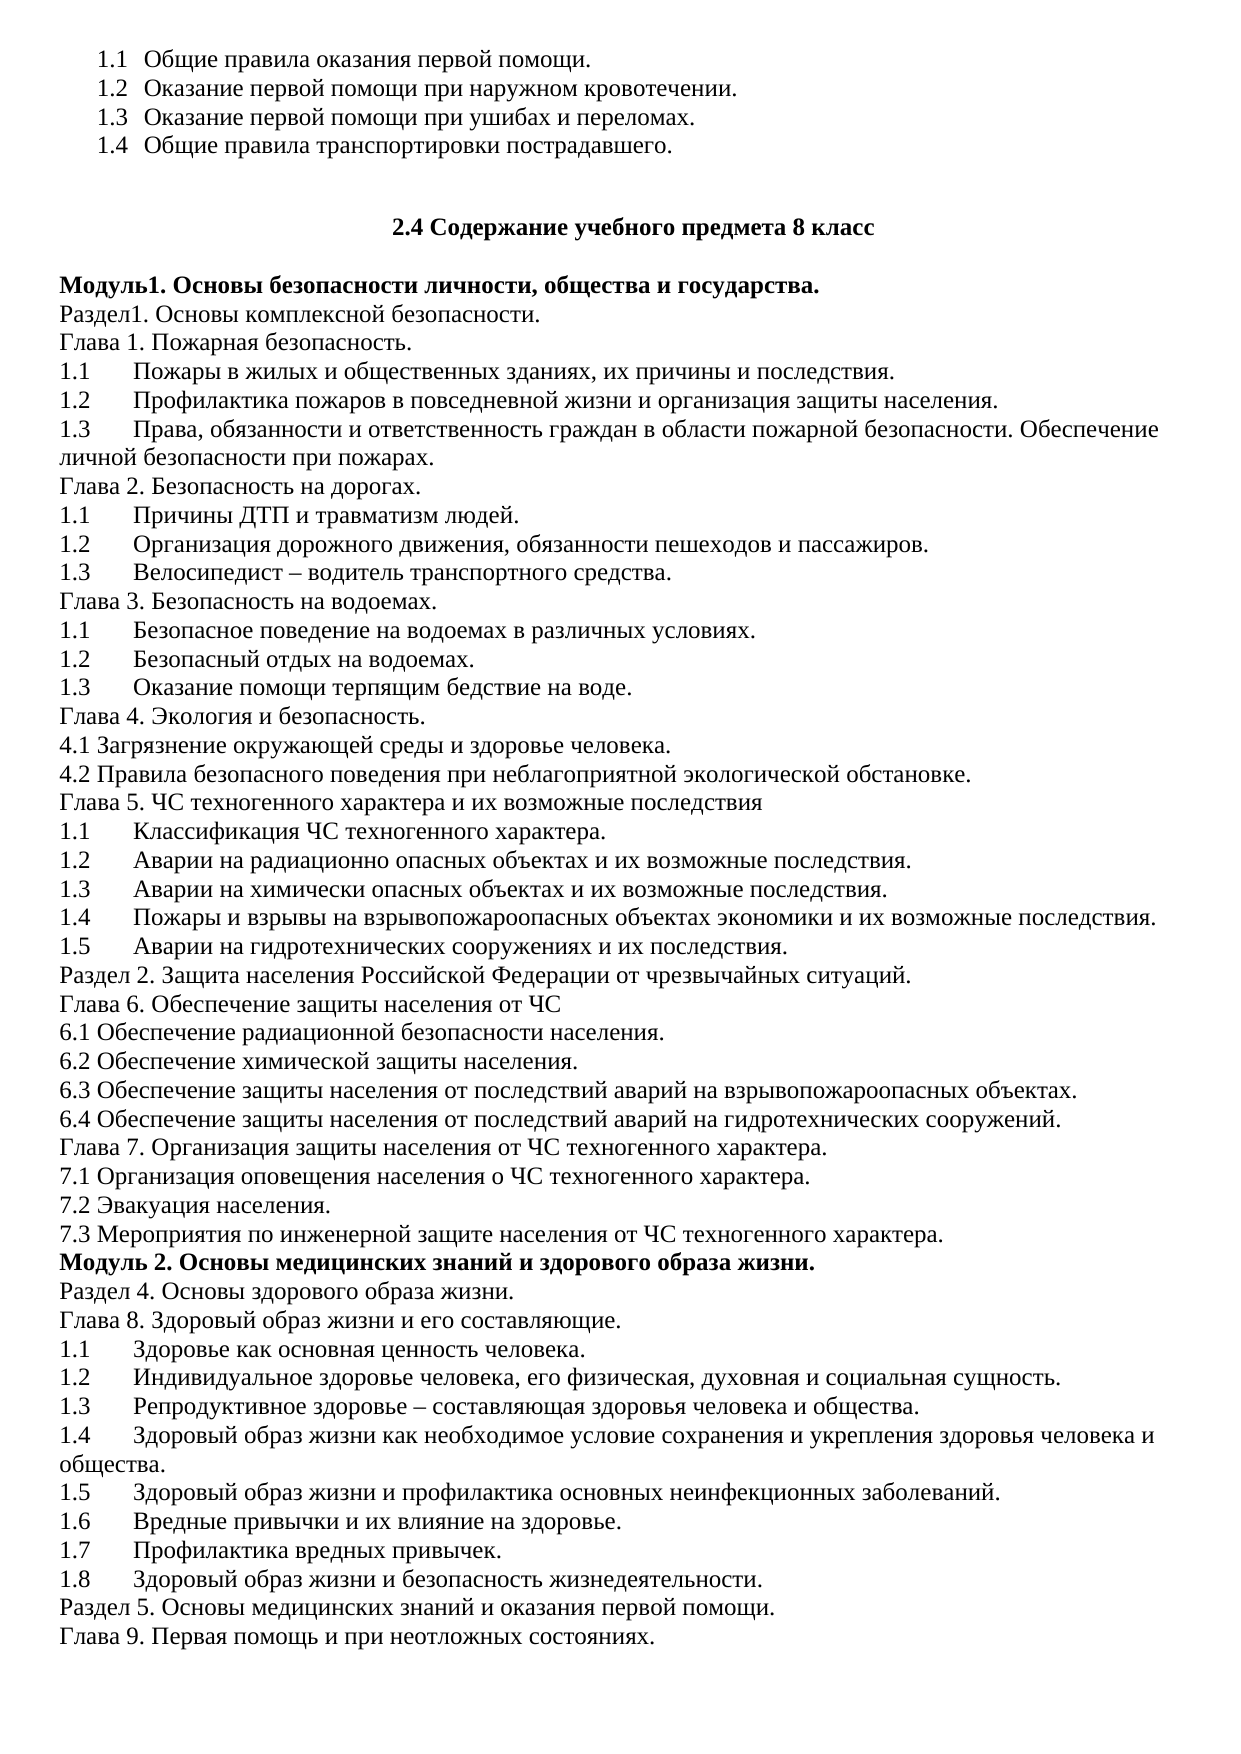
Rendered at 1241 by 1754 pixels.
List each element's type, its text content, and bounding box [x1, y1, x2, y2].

text 1.2 Профилактика пожаров в повседневной жизни и организация защиты населения. [59, 385, 1181, 414]
list Общие правила транспортировки пострадавшего. [97, 131, 1181, 159]
text Раздел 5. Основы медицинских знаний и оказания первой помощи. [59, 1592, 1181, 1621]
list Общие правила оказания первой помощи. [97, 44, 1181, 73]
text 1.4 Здоровый образ жизни как необходимое условие сохранения и укрепления здоровья человека и общества. [59, 1420, 1181, 1477]
text 1.1 Безопасное поведение на водоемах в различных условиях. [59, 615, 1181, 644]
text 7.2 Эвакуация населения. [59, 1190, 1181, 1219]
text 1.3 Аварии на химически опасных объектах и их возможные последствия. [59, 874, 1181, 902]
text 1.7 Профилактика вредных привычек. [59, 1535, 1181, 1564]
text 1.5 Аварии на гидротехнических сооружениях и их последствия. [59, 931, 1181, 960]
text 6.3 Обеспечение защиты населения от последствий аварий на взрывопожароопасных объектах. [59, 1075, 1181, 1104]
text 1.1 Причины ДТП и травматизм людей. [59, 500, 1181, 529]
text 6.4 Обеспечение защиты населения от последствий аварий на гидротехнических сооружений. [59, 1104, 1181, 1132]
text 2.4 Содержание учебного предмета 8 класс [392, 212, 1181, 241]
text 1.2 Аварии на радиационно опасных объектах и их возможные последствия. [59, 845, 1181, 874]
text 1.2 Организация дорожного движения, обязанности пешеходов и пассажиров. [59, 529, 1181, 557]
text 6.1 Обеспечение радиационной безопасности населения. [59, 1017, 1181, 1046]
text 7.1 Организация оповещения населения о ЧС техногенного характера. [59, 1161, 1181, 1190]
text Раздел 2. Защита населения Российской Федерации от чрезвычайных ситуаций. [59, 960, 1181, 989]
text 4.2 Правила безопасного поведения при неблагоприятной экологической обстановке. [59, 759, 1181, 787]
text Глава 1. Пожарная безопасность. [59, 327, 1181, 356]
text 1.8 Здоровый образ жизни и безопасность жизнедеятельности. [59, 1564, 1181, 1592]
text Глава 4. Экология и безопасность. [59, 701, 1181, 730]
text Глава 5. ЧС техногенного характера и их возможные последствия [59, 787, 1181, 816]
text 1.4 Пожары и взрывы на взрывопожароопасных объектах экономики и их возможные последствия. [59, 902, 1181, 931]
text Глава 2. Безопасность на дорогах. [59, 471, 1181, 500]
text 1.5 Здоровый образ жизни и профилактика основных неинфекционных заболеваний. [59, 1477, 1181, 1506]
list Оказание первой помощи при наружном кровотечении. [97, 73, 1181, 102]
text Раздел 4. Основы здорового образа жизни. [59, 1276, 1181, 1305]
text 1.3 Оказание помощи терпящим бедствие на воде. [59, 672, 1181, 701]
text Глава 8. Здоровый образ жизни и его составляющие. [59, 1305, 1181, 1334]
text 1.3 Велосипедист – водитель транспортного средства. [59, 557, 1181, 586]
list Оказание первой помощи при ушибах и переломах. [97, 102, 1181, 131]
text 1.3 Права, обязанности и ответственность граждан в области пожарной безопасности. Обеспечение личной безопасности при пожарах. [59, 414, 1181, 471]
text 1.6 Вредные привычки и их влияние на здоровье. [59, 1506, 1181, 1535]
text Модуль 2. Основы медицинских знаний и здорового образа жизни. [59, 1247, 1181, 1276]
text 1.1 Классификация ЧС техногенного характера. [59, 816, 1181, 845]
text 1.1 Здоровье как основная ценность человека. [59, 1334, 1181, 1362]
text Глава 6. Обеспечение защиты населения от ЧС [59, 989, 1181, 1017]
text 6.2 Обеспечение химической защиты населения. [59, 1046, 1181, 1075]
text Глава 7. Организация защиты населения от ЧС техногенного характера. [59, 1132, 1181, 1161]
text 1.2 Безопасный отдых на водоемах. [59, 644, 1181, 672]
text 4.1 Загрязнение окружающей среды и здоровье человека. [59, 730, 1181, 759]
text 1.3 Репродуктивное здоровье – составляющая здоровья человека и общества. [59, 1391, 1181, 1420]
text 7.3 Мероприятия по инженерной защите населения от ЧС техногенного характера. [59, 1219, 1181, 1247]
text 1.1 Пожары в жилых и общественных зданиях, их причины и последствия. [59, 356, 1181, 385]
text Глава 3. Безопасность на водоемах. [59, 586, 1181, 615]
text Модуль1. Основы безопасности личности, общества и государства. [59, 270, 1181, 299]
text Глава 9. Первая помощь и при неотложных состояниях. [59, 1621, 1181, 1650]
text 1.2 Индивидуальное здоровье человека, его физическая, духовная и социальная сущность. [59, 1362, 1181, 1391]
text Раздел1. Основы комплексной безопасности. [59, 299, 1181, 327]
